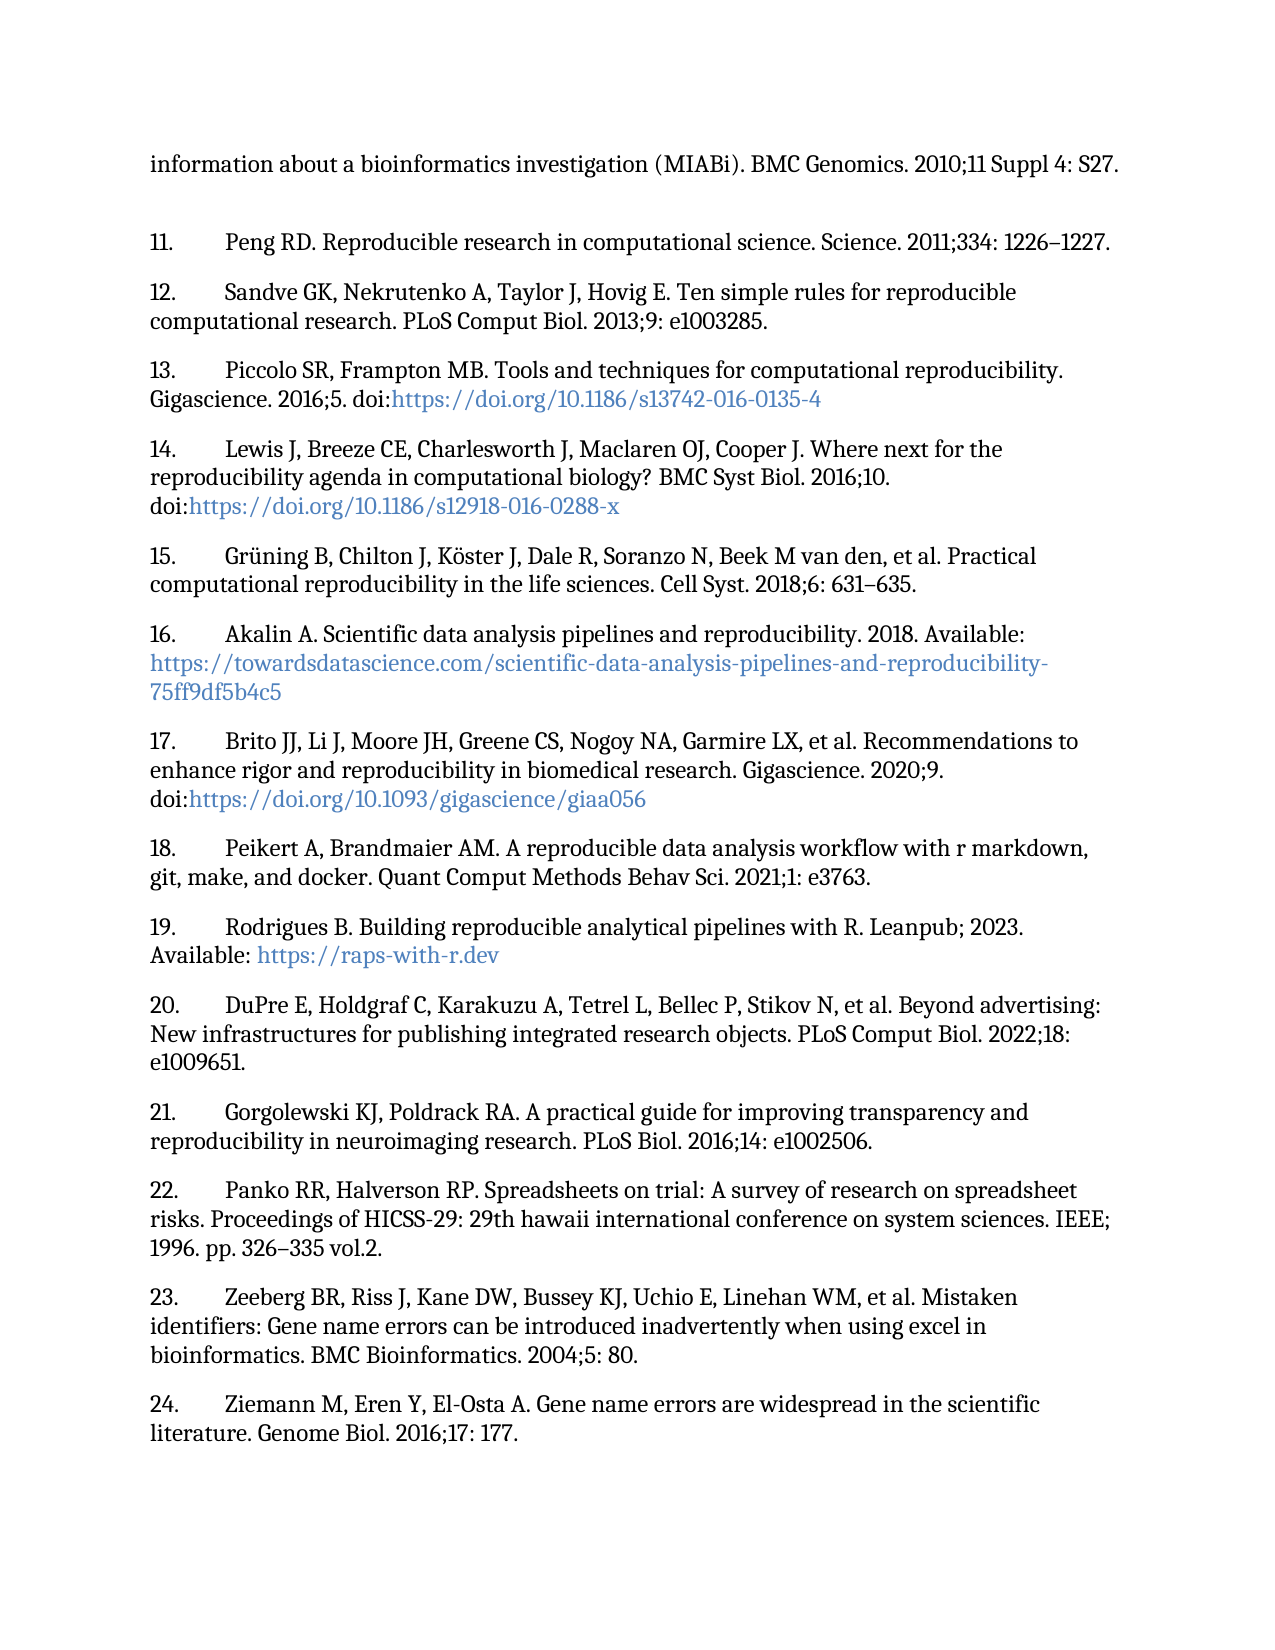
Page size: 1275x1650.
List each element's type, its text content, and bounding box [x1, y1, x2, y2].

text 15. Grüning B, Chilton J, Köster J, Dale R, Soranzo N, Beek M van den, et al. Practical computational reproducibility in the life sciences. Cell Syst. 2018;6: 631–635. [150, 542, 1125, 599]
text 13. Piccolo SR, Frampton MB. Tools and techniques for computational reproducibility. Gigascience. 2016;5. doi:https://doi.org/10.1186/s13742-016-0135-4 [150, 356, 1125, 414]
text 23. Zeeberg BR, Riss J, Kane DW, Bussey KJ, Uchio E, Linehan WM, et al. Mistaken identifiers: Gene name errors can be introduced inadvertently when using excel in bioinformatics. BMC Bioinformatics. 2004;5: 80. [150, 1283, 1125, 1369]
text 19. Rodrigues B. Building reproducible analytical pipelines with R. Leanpub; 2023. Available: https://raps-with-r.dev [150, 912, 1125, 970]
text 22. Panko RR, Halverson RP. Spreadsheets on trial: A survey of research on spreadsheet risks. Proceedings of HICSS-29: 29th hawaii international conference on system sciences. IEEE; 1996. pp. 326–335 vol.2. [150, 1176, 1125, 1262]
text 12. Sandve GK, Nekrutenko A, Taylor J, Hovig E. Ten simple rules for reproducible computational research. PLoS Comput Biol. 2013;9: e1003285. [150, 278, 1125, 335]
text 21. Gorgolewski KJ, Poldrack RA. A practical guide for improving transparency and reproducibility in neuroimaging research. PLoS Biol. 2016;14: e1002506. [150, 1098, 1125, 1155]
text 24. Ziemann M, Eren Y, El-Osta A. Gene name errors are widespread in the scientific literature. Genome Biol. 2016;17: 177. [150, 1390, 1125, 1448]
text 16. Akalin A. Scientific data analysis pipelines and reproducibility. 2018. Available: https://towardsdatascience.com/scientific-data-analysis-pipelines-and-reproducibility-75ff9df5b4c5 [150, 620, 1125, 706]
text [150, 150, 1125, 207]
text 14. Lewis J, Breeze CE, Charlesworth J, Maclaren OJ, Cooper J. Where next for the reproducibility agenda in computational biology? BMC Syst Biol. 2016;10. doi:https://doi.org/10.1186/s12918-016-0288-x [150, 434, 1125, 521]
text 17. Brito JJ, Li J, Moore JH, Greene CS, Nogoy NA, Garmire LX, et al. Recommendations to enhance rigor and reproducibility in biomedical research. Gigascience. 2020;9. doi:https://doi.org/10.1093/gigascience/giaa056 [150, 727, 1125, 813]
text 11. Peng RD. Reproducible research in computational science. Science. 2011;334: 1226–1227. [150, 228, 1125, 257]
text 20. DuPre E, Holdgraf C, Karakuzu A, Tetrel L, Bellec P, Stikov N, et al. Beyond advertising: New infrastructures for publishing integrated research objects. PLoS Comput Biol. 2022;18: e1009651. [150, 991, 1125, 1077]
text 18. Peikert A, Brandmaier AM. A reproducible data analysis workflow with r markdown, git, make, and docker. Quant Comput Methods Behav Sci. 2021;1: e3763. [150, 834, 1125, 892]
